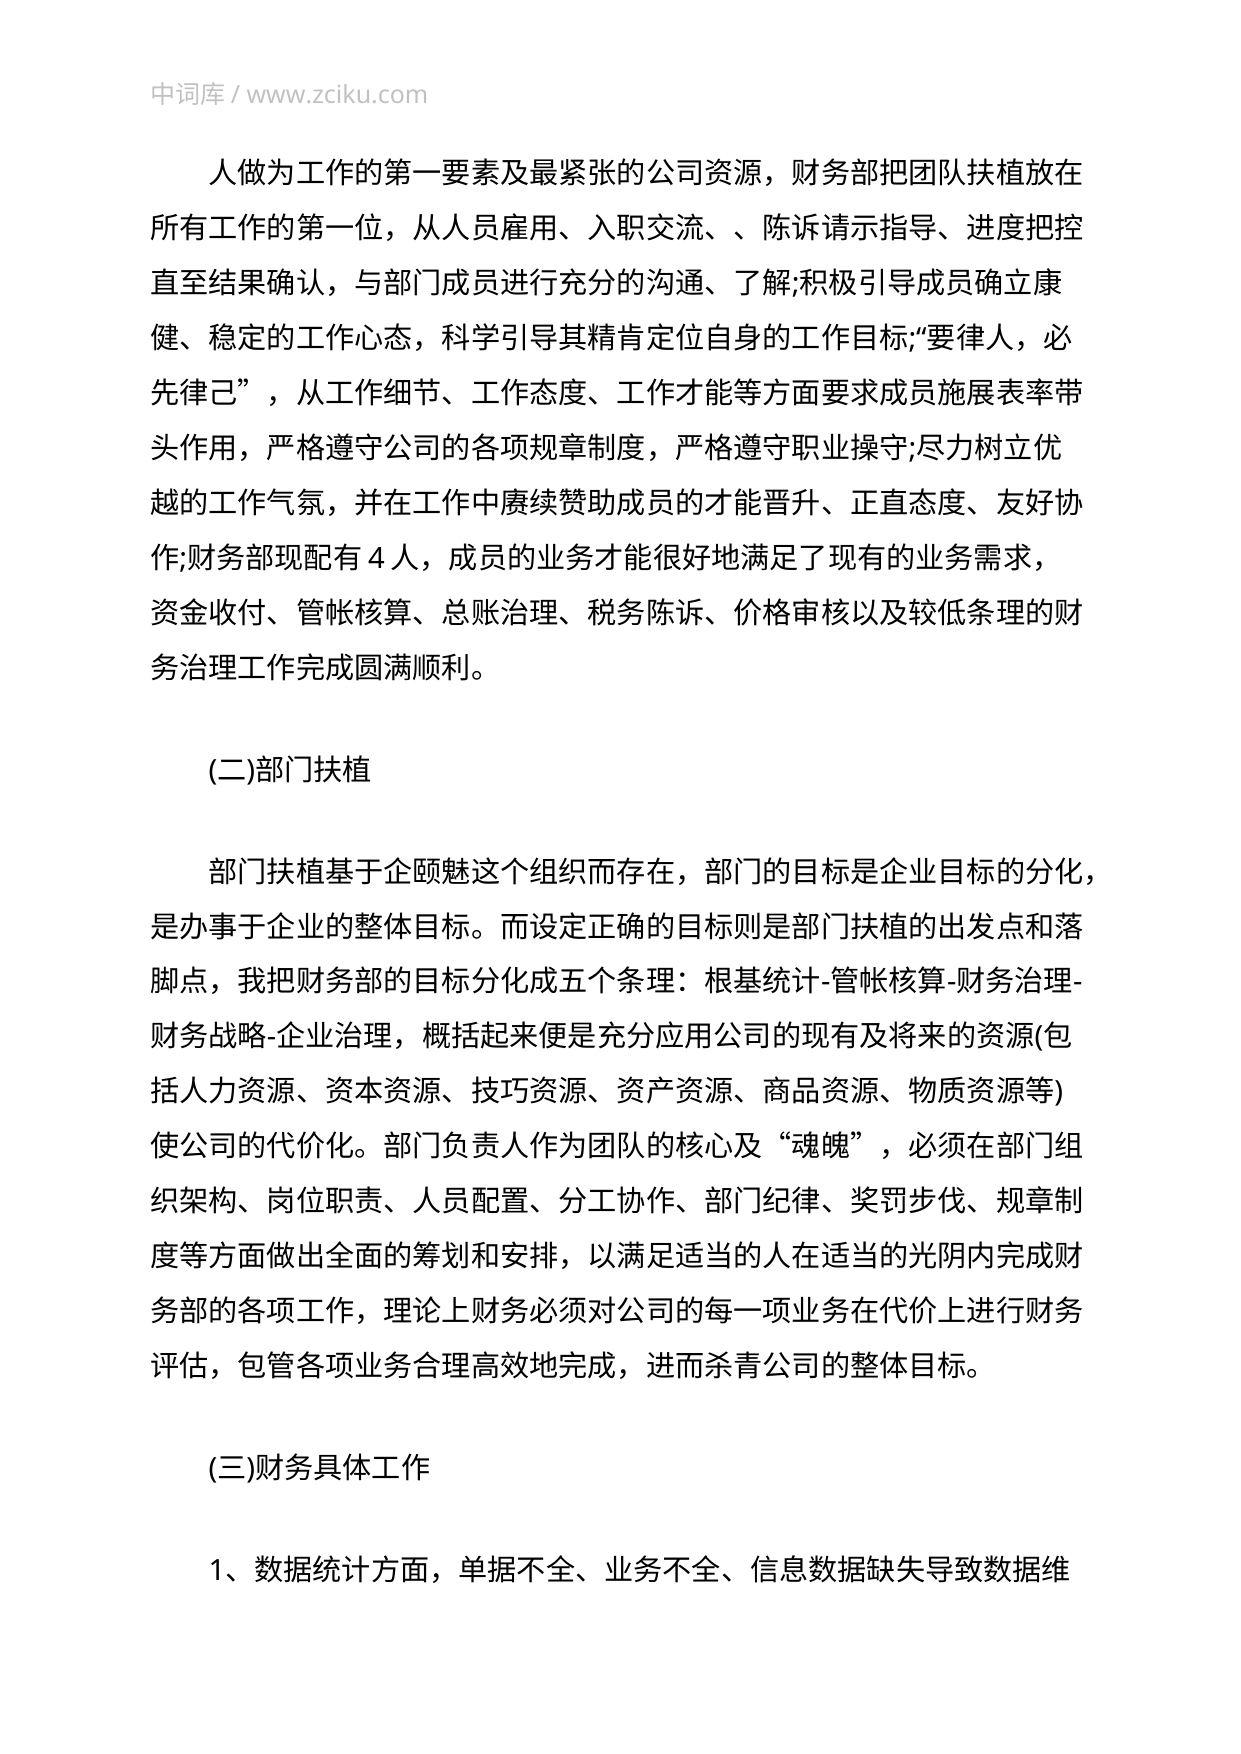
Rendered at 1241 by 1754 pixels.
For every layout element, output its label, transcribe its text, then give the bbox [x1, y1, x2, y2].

text (二)部门扶植 [150, 746, 1090, 789]
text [150, 1546, 1090, 1589]
text 人做为工作的第一要素及最紧张的公司资源，财务部把团队扶植放在所有工作的第一位，从人员雇用、入职交流、、陈诉请示指导、进度把控直至结果确认，与部门成员进行充分的沟通、了解;积极引导成员确立康健、稳定的工作心态，科学引导其精肯定位自身的工作目标;“要律人，必先律己”，从工作细节、工作态度、工作才能等方面要求成员施展表率带头作用，严格遵守公司的各项规章制度，严格遵守职业操守;尽力树立优越的工作气氛，并在工作中赓续赞助成员的才能晋升、正直态度、友好协作;财务部现配有4人，成员的业务才能很好地满足了现有的业务需求，资金收付、管帐核算、总账治理、税务陈诉、价格审核以及较低条理的财务治理工作完成圆满顺利。 [150, 150, 1090, 687]
text 部门扶植基于企颐魅这个组织而存在，部门的目标是企业目标的分化，是办事于企业的整体目标。而设定正确的目标则是部门扶植的出发点和落脚点，我把财务部的目标分化成五个条理：根基统计-管帐核算-财务治理-财务战略-企业治理，概括起来便是充分应用公司的现有及将来的资源(包括人力资源、资本资源、技巧资源、资产资源、商品资源、物质资源等)使公司的代价化。部门负责人作为团队的核心及“魂魄”，必须在部门组织架构、岗位职责、人员配置、分工协作、部门纪律、奖罚步伐、规章制度等方面做出全面的筹划和安排，以满足适当的人在适当的光阴内完成财务部的各项工作，理论上财务必须对公司的每一项业务在代价上进行财务评估，包管各项业务合理高效地完成，进而杀青公司的整体目标。 [150, 848, 1090, 1385]
text (三)财务具体工作 [150, 1444, 1090, 1487]
